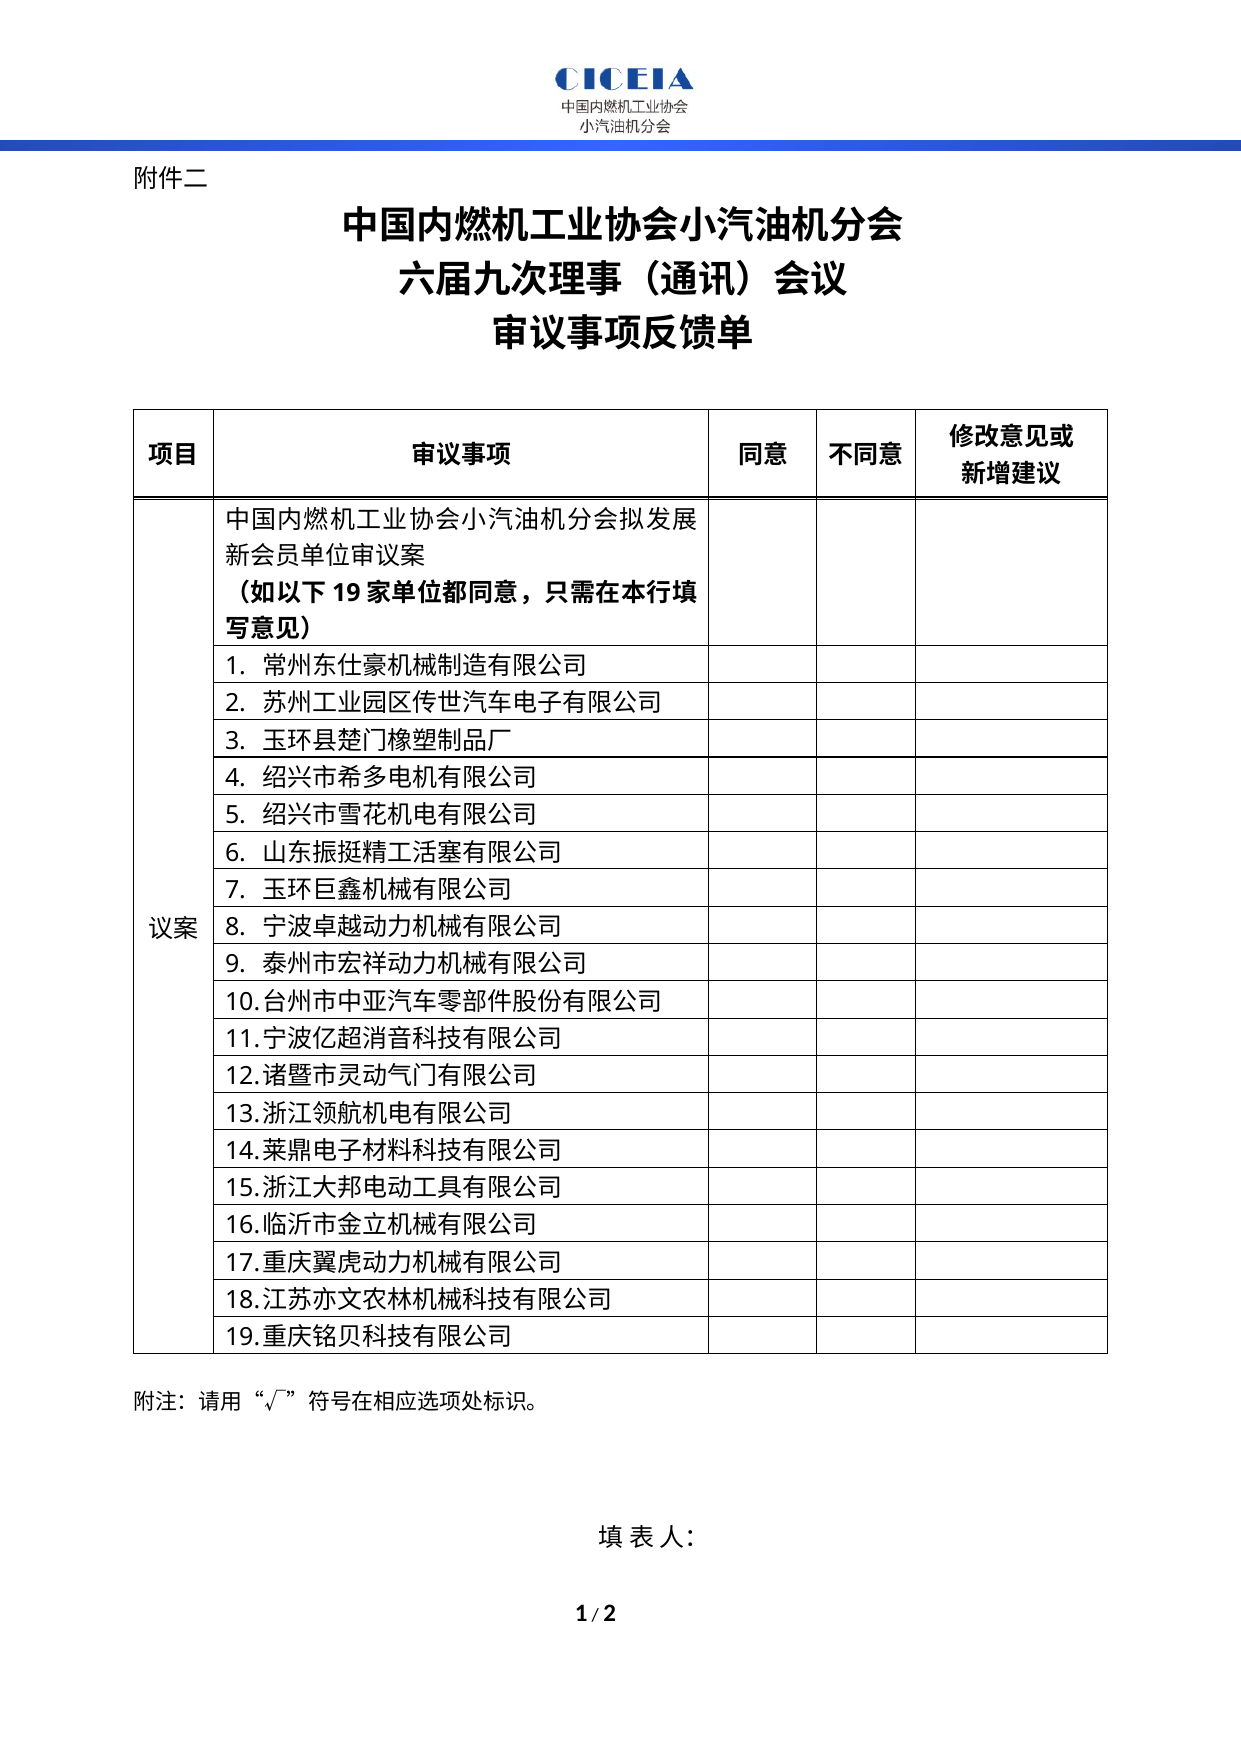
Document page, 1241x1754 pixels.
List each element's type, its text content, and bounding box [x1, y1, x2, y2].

table_cell [709, 1317, 816, 1353]
table_cell [916, 720, 1107, 756]
table_cell 苏州工业园区传世汽车电子有限公司 [214, 683, 708, 719]
table_cell [916, 1093, 1107, 1129]
table_cell [817, 1205, 915, 1241]
table_cell [916, 1205, 1107, 1241]
table_cell [817, 1280, 915, 1316]
table_cell [817, 1019, 915, 1055]
table_cell 浙江大邦电动工具有限公司 [214, 1168, 708, 1204]
table_cell 绍兴市希多电机有限公司 [214, 758, 708, 794]
table_cell [817, 1168, 915, 1204]
text 审议事项反馈单 [133, 303, 1053, 358]
text 中国内燃机工业协会小汽油机分会 [133, 195, 1053, 249]
table_cell [817, 869, 915, 906]
table_cell [817, 683, 915, 719]
table_cell 重庆翼虎动力机械有限公司 [214, 1242, 708, 1278]
table_cell [817, 1317, 915, 1353]
table_cell [709, 907, 816, 943]
table_cell [916, 907, 1107, 943]
table_cell 莱鼎电子材料科技有限公司 [214, 1130, 708, 1167]
table_cell 玉环县楚门橡塑制品厂 [214, 720, 708, 756]
table_cell [916, 500, 1107, 644]
table_cell [916, 795, 1107, 831]
table_cell [709, 795, 816, 831]
table_cell [916, 1056, 1107, 1092]
table_cell [916, 758, 1107, 794]
table_cell [817, 981, 915, 1017]
table_cell 宁波卓越动力机械有限公司 [214, 907, 708, 943]
table_cell [709, 1130, 816, 1167]
table_cell 绍兴市雪花机电有限公司 [214, 795, 708, 831]
table_cell [916, 944, 1107, 980]
table_cell 临沂市金立机械有限公司 [214, 1205, 708, 1241]
table_cell [709, 1168, 816, 1204]
table_cell [709, 1242, 816, 1278]
table_cell [916, 832, 1107, 868]
table_cell [817, 1242, 915, 1278]
table_cell [817, 944, 915, 980]
table_cell 泰州市宏祥动力机械有限公司 [214, 944, 708, 980]
table_cell 宁波亿超消音科技有限公司 [214, 1019, 708, 1055]
table_cell [817, 907, 915, 943]
table_cell 江苏亦文农林机械科技有限公司 [214, 1280, 708, 1316]
table_cell 中国内燃机工业协会小汽油机分会拟发展新会员单位审议案 （如以下19家单位都同意，只需在本行填写意见） [214, 500, 708, 644]
table_cell [709, 720, 816, 756]
table_cell 玉环巨鑫机械有限公司 [214, 869, 708, 906]
table_cell [709, 683, 816, 719]
table_cell [709, 1056, 816, 1092]
table_cell [916, 981, 1107, 1017]
table_cell 浙江领航机电有限公司 [214, 1093, 708, 1129]
text 附注：请用“√”符号在相应选项处标识。 [133, 1384, 1053, 1416]
table_cell [709, 832, 816, 868]
text 填 表 人： [133, 1518, 1053, 1554]
table_cell [916, 1317, 1107, 1353]
table_cell [817, 720, 915, 756]
table_header 审议事项 [214, 410, 708, 496]
table_cell 诸暨市灵动气门有限公司 [214, 1056, 708, 1092]
table_cell [709, 1019, 816, 1055]
table_header 同意 [709, 410, 816, 496]
table_cell [817, 500, 915, 644]
table_cell [709, 1093, 816, 1129]
text 六届九次理事（通讯）会议 [133, 249, 1053, 303]
table_cell [709, 500, 816, 644]
table_cell [817, 832, 915, 868]
table_cell [916, 869, 1107, 906]
table_cell [817, 1093, 915, 1129]
picture [550, 61, 697, 139]
text 附件二 [133, 158, 1053, 195]
table_cell [916, 1242, 1107, 1278]
table_cell [817, 646, 915, 682]
table_cell 重庆铭贝科技有限公司 [214, 1317, 708, 1353]
table_cell 台州市中亚汽车零部件股份有限公司 [214, 981, 708, 1017]
table_cell [709, 944, 816, 980]
table_cell 常州东仕豪机械制造有限公司 [214, 646, 708, 682]
table_cell [916, 1019, 1107, 1055]
table_cell [817, 1056, 915, 1092]
table_cell [709, 1205, 816, 1241]
table_cell 山东振挺精工活塞有限公司 [214, 832, 708, 868]
table_header 项目 [134, 410, 213, 496]
table_cell [916, 683, 1107, 719]
table_cell [709, 869, 816, 906]
table_cell [916, 1280, 1107, 1316]
table_cell [817, 1130, 915, 1167]
table_cell [817, 795, 915, 831]
table_cell [709, 758, 816, 794]
table_cell [916, 1130, 1107, 1167]
table_cell [709, 1280, 816, 1316]
table_cell [817, 758, 915, 794]
table_cell [916, 1168, 1107, 1204]
table_cell [916, 646, 1107, 682]
table_cell [709, 646, 816, 682]
table_header 不同意 [817, 410, 915, 496]
table_header 修改意见或 新增建议 [916, 410, 1107, 496]
table_cell [709, 981, 816, 1017]
table_cell 议案 [134, 500, 213, 1353]
